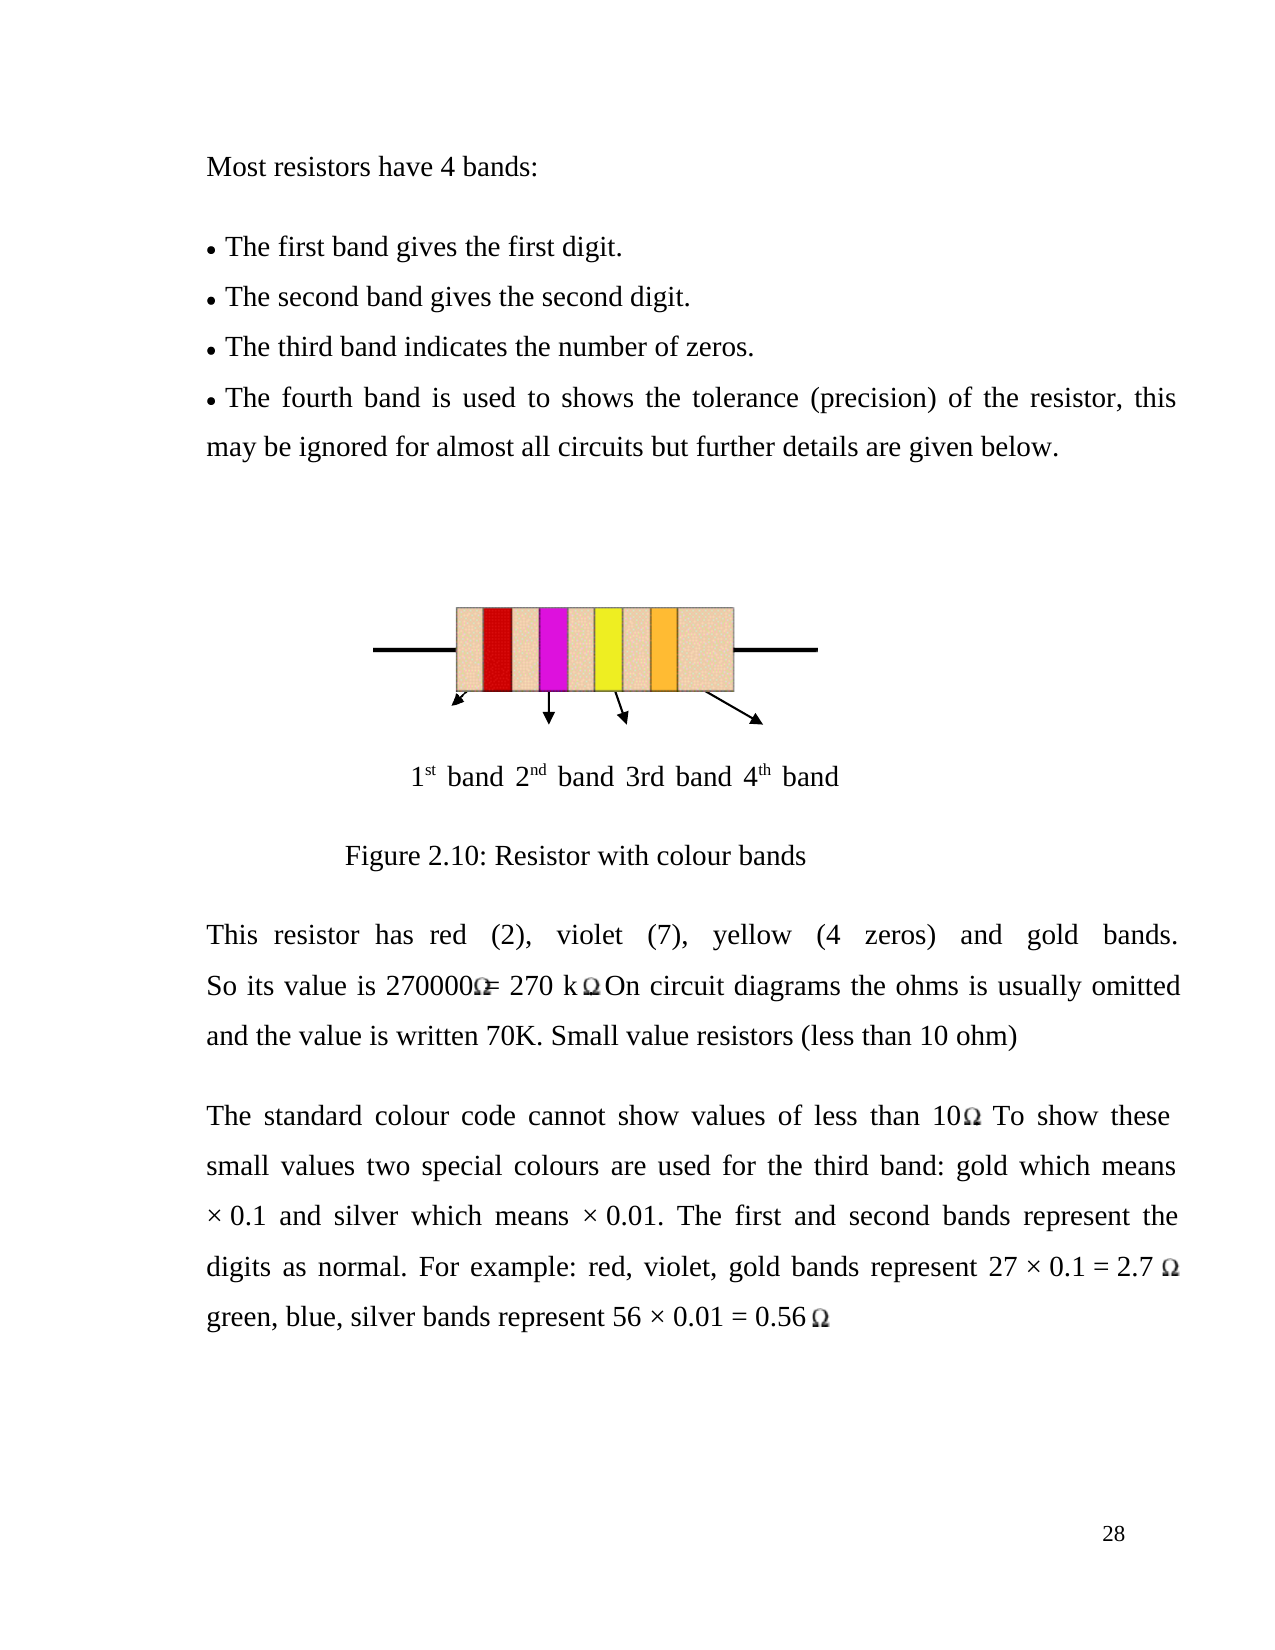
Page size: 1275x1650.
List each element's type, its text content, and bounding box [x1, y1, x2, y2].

text The first band gives the first digit. [225, 229, 1223, 262]
text 1st band 2nd band 3rd band 4th band Figure 2.10: Resistor with colour bands [344, 759, 839, 872]
text The second band gives the second digit. [225, 279, 1223, 313]
picture [206, 335, 226, 362]
picture [206, 235, 226, 261]
text The standard colour code cannot show values of less than 10 . To show these small values two special colours are used for the third band: gold which means [206, 1098, 1223, 1182]
picture [373, 607, 818, 706]
text The fourth band is used to shows the tolerance (precision) of the resistor, this may be ignored for almost all circuits but further details are given below. [206, 380, 1223, 463]
text The third band indicates the number of zeros. [225, 329, 1223, 363]
text × 0.1 and silver which means × 0.01. The first and second bands represent the digits as normal. For example: red, violet, gold bands represent 27 × 0.1 = 2.7 green, blue, silver bands represent 56 × 0.01 = 0.56 [206, 1198, 1181, 1332]
text This resistor has red (2), violet (7), yellow (4 zeros) and gold bands. So its value is 270000 = 270 k . On circuit diagrams the ohms is usually omitted and the value is written 70K. Small value resistors (less than 10 ohm) [206, 917, 1182, 1052]
picture [206, 285, 226, 312]
text Most resistors have 4 bands: [206, 149, 1223, 183]
